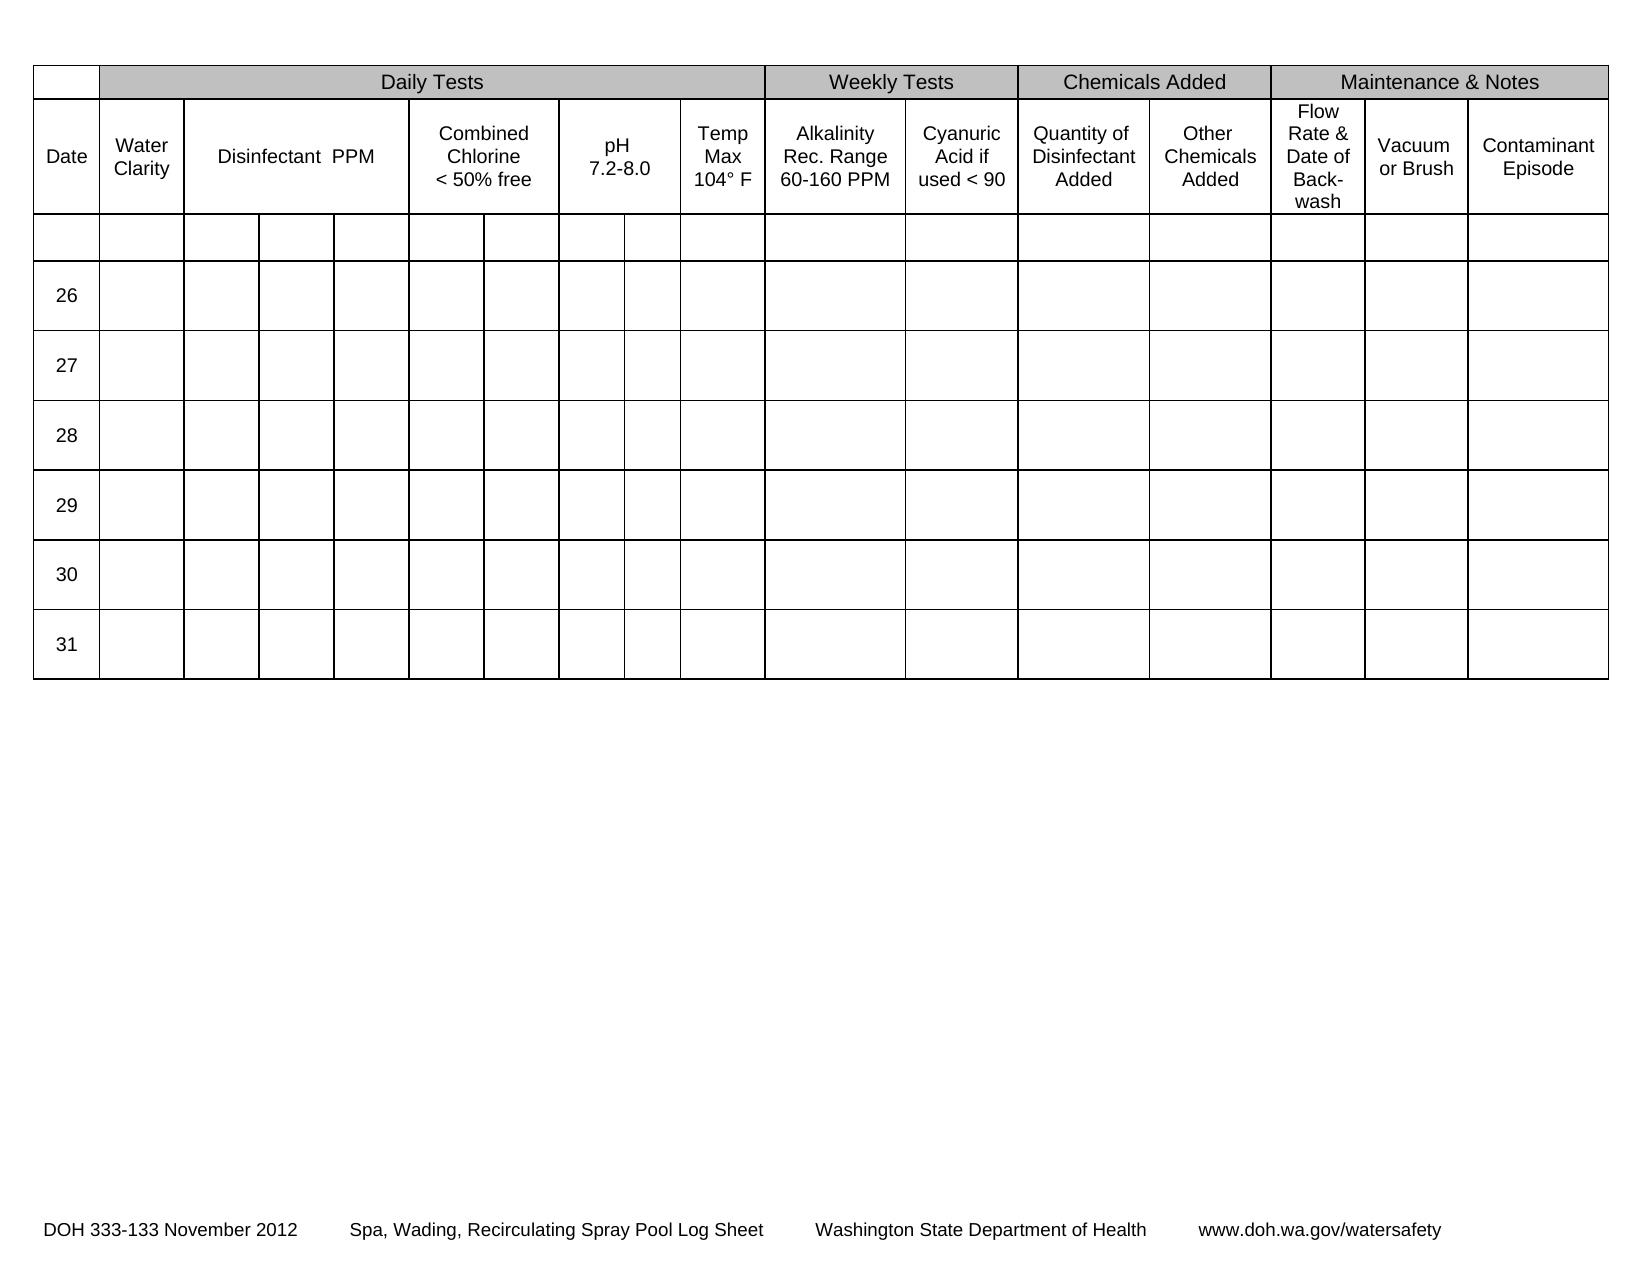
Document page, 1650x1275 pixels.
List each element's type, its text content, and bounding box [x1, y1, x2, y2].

table_cell [100, 331, 183, 399]
table_cell [1019, 471, 1149, 539]
table_cell [410, 541, 483, 608]
table_cell [1366, 541, 1467, 608]
table_cell [185, 331, 258, 399]
table_cell [1469, 262, 1608, 330]
table_cell [681, 610, 764, 678]
table_cell [485, 331, 558, 399]
table_cell [410, 471, 483, 539]
table_header [34, 66, 99, 98]
table_cell [1469, 610, 1608, 678]
table_cell [1272, 215, 1364, 260]
table_cell [100, 541, 183, 608]
table_cell Flow Rate & Date of Back- wash [1272, 100, 1364, 213]
table_cell [1019, 215, 1149, 260]
table_cell [560, 541, 624, 608]
table_cell [766, 401, 905, 469]
table_cell [335, 610, 408, 678]
table_cell [766, 610, 905, 678]
table_cell [100, 262, 183, 330]
table_cell [906, 331, 1017, 399]
table_cell [335, 262, 408, 330]
table_cell [1469, 541, 1608, 608]
table_cell [766, 541, 905, 608]
table_header Chemicals Added [1019, 66, 1270, 98]
table_cell [485, 610, 558, 678]
table_cell [485, 541, 558, 608]
table_cell [906, 262, 1017, 330]
table_cell [1469, 401, 1608, 469]
table_cell [335, 331, 408, 399]
table_cell [335, 541, 408, 608]
table_cell [100, 401, 183, 469]
table_cell [100, 610, 183, 678]
table_cell [1366, 610, 1467, 678]
table_cell 26 [34, 262, 99, 330]
table_cell [1469, 471, 1608, 539]
table_cell [1150, 331, 1270, 399]
table_cell [560, 215, 624, 260]
table_cell [625, 610, 680, 678]
table_cell [485, 262, 558, 330]
table_cell [485, 471, 558, 539]
table_cell [1150, 401, 1270, 469]
table_cell 31 [34, 610, 99, 678]
table_cell [1150, 471, 1270, 539]
table_cell Disinfectant PPM [185, 100, 408, 213]
table_cell [1272, 610, 1364, 678]
table_cell [560, 610, 624, 678]
table_cell [485, 401, 558, 469]
table_cell [625, 401, 680, 469]
table_cell [1469, 331, 1608, 399]
table_cell Vacuum or Brush [1366, 100, 1467, 213]
table_cell [1366, 471, 1467, 539]
table_cell [681, 215, 764, 260]
table_cell [410, 401, 483, 469]
table_cell [335, 401, 408, 469]
table_cell [260, 471, 333, 539]
table_cell [1272, 401, 1364, 469]
table_cell [1272, 262, 1364, 330]
table_cell [1272, 331, 1364, 399]
table_cell [1150, 610, 1270, 678]
table_cell [1150, 215, 1270, 260]
table_cell [100, 471, 183, 539]
table_cell [335, 215, 408, 260]
table_cell [681, 331, 764, 399]
table_cell [906, 541, 1017, 608]
table_cell Combined Chlorine < 50% free [410, 100, 558, 213]
table_cell [1019, 541, 1149, 608]
table_cell [185, 215, 258, 260]
table_cell 28 [34, 401, 99, 469]
table_cell [906, 215, 1017, 260]
table_cell 30 [34, 541, 99, 608]
table_cell [100, 215, 183, 260]
table_cell [681, 471, 764, 539]
table_cell [1469, 215, 1608, 260]
table_cell [1366, 215, 1467, 260]
table_cell [766, 262, 905, 330]
table_cell [625, 471, 680, 539]
table_cell Quantity of Disinfectant Added [1019, 100, 1149, 213]
table_cell [906, 610, 1017, 678]
table_cell [681, 541, 764, 608]
table_header Maintenance & Notes [1272, 66, 1608, 98]
table_cell [260, 262, 333, 330]
table_cell [260, 610, 333, 678]
table_cell [560, 331, 624, 399]
table_cell [766, 215, 905, 260]
table_cell [1366, 262, 1467, 330]
table_cell [260, 401, 333, 469]
table_header Daily Tests [100, 66, 764, 98]
table_cell [410, 262, 483, 330]
table_cell pH 7.2-8.0 [560, 100, 680, 213]
table_cell [625, 215, 680, 260]
table_cell 25 [34, 215, 99, 260]
table_cell [260, 541, 333, 608]
table_cell [1366, 401, 1467, 469]
table_cell 29 [34, 471, 99, 539]
table_cell [185, 610, 258, 678]
table_cell Cyanuric Acid if used < 90 [906, 100, 1017, 213]
table_cell [1272, 541, 1364, 608]
table_cell [766, 471, 905, 539]
table_cell [625, 541, 680, 608]
table_cell [766, 331, 905, 399]
table_cell [185, 471, 258, 539]
table_cell [1019, 262, 1149, 330]
table_cell [1150, 262, 1270, 330]
table_cell [681, 401, 764, 469]
table_cell [485, 215, 558, 260]
table_cell [260, 215, 333, 260]
table_cell [185, 262, 258, 330]
table_cell [410, 331, 483, 399]
table_cell [560, 262, 624, 330]
table_cell 27 [34, 331, 99, 399]
table_cell [681, 262, 764, 330]
table_cell [906, 401, 1017, 469]
table_cell [1272, 471, 1364, 539]
table_cell [410, 215, 483, 260]
table_cell [560, 471, 624, 539]
table_cell [560, 401, 624, 469]
table_cell [260, 331, 333, 399]
table_cell Other Chemicals Added [1150, 100, 1270, 213]
table_cell [185, 401, 258, 469]
table_cell Water Clarity [100, 100, 183, 213]
table_cell [1366, 331, 1467, 399]
table_cell [625, 262, 680, 330]
table_cell [1150, 541, 1270, 608]
table_cell [185, 541, 258, 608]
table_cell [410, 610, 483, 678]
table_cell [906, 471, 1017, 539]
table_header Weekly Tests [766, 66, 1017, 98]
table_cell Alkalinity Rec. Range 60-160 PPM [766, 100, 905, 213]
table_cell [625, 331, 680, 399]
table_cell [1019, 401, 1149, 469]
table_cell Date [34, 100, 99, 213]
table_cell [335, 471, 408, 539]
table_cell [1019, 331, 1149, 399]
table_cell [1019, 610, 1149, 678]
table_cell Contaminant Episode [1469, 100, 1608, 213]
table_cell Temp Max 104° F [681, 100, 764, 213]
